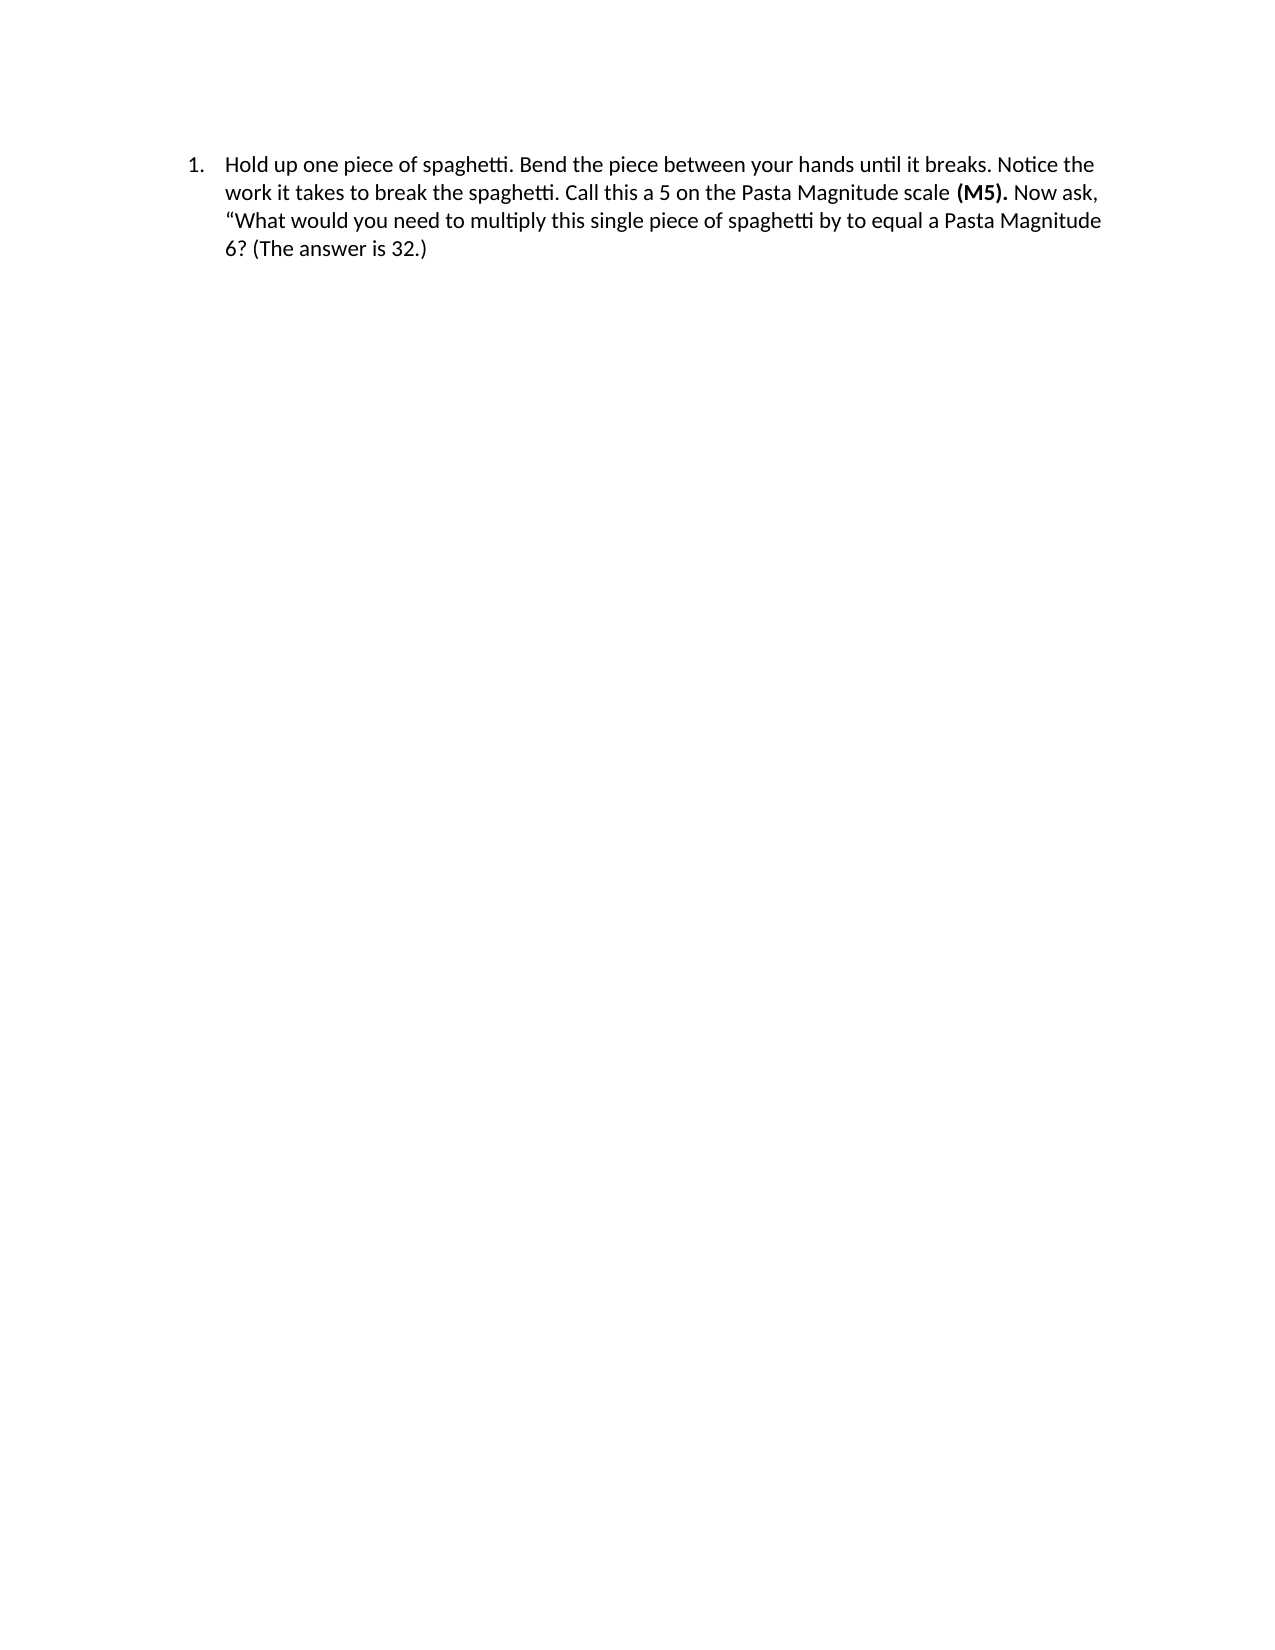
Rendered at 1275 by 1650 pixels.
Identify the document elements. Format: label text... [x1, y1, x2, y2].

list Hold up one piece of spaghetti. Bend the piece between your hands until it breaks. Notice the work it takes to break the spaghetti. Call this a 5 on the Pasta Magnitude scale (M5). Now ask, “What would you need to multiply this single piece of spaghetti by to equal a Pasta Magnitude 6? (The answer is 32.) [187, 150, 1125, 262]
